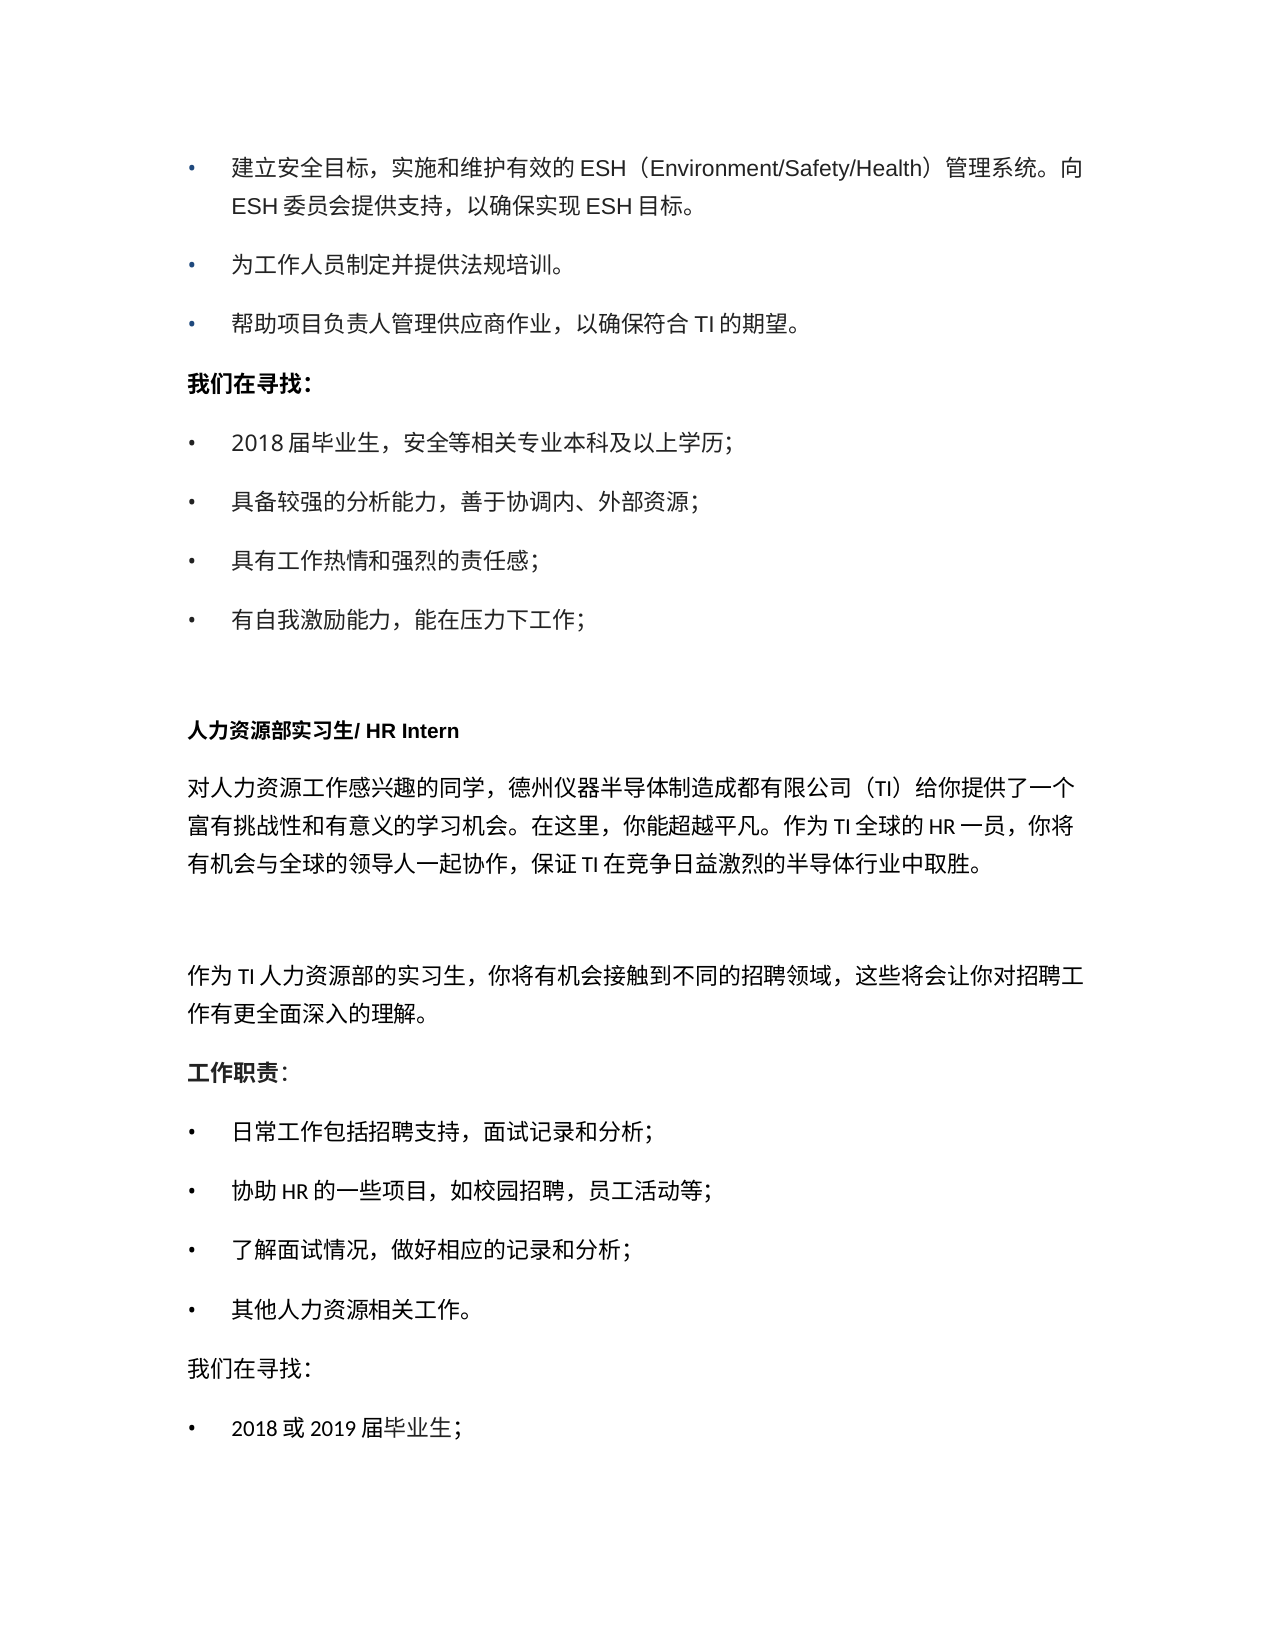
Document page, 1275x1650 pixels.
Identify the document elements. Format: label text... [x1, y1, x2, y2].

list 有自我激励能力，能在压力下工作； [187, 602, 1087, 635]
list 了解面试情况，做好相应的记录和分析； [187, 1232, 1087, 1266]
list 为工作人员制定并提供法规培训。 [187, 247, 1087, 281]
text 对人力资源工作感兴趣的同学，德州仪器半导体制造成都有限公司（TI）给你提供了一个富有挑战性和有意义的学习机会。在这里，你能超越平凡。作为TI全球的HR一员，你将有机会与全球的领导人一起协作，保证TI在竞争日益激烈的半导体行业中取胜。 [187, 770, 1087, 879]
list 日常工作包括招聘支持，面试记录和分析； [187, 1114, 1087, 1147]
list 帮助项目负责人管理供应商作业，以确保符合TI的期望。 [187, 306, 1087, 340]
list 建立安全目标，实施和维护有效的ESH（Environment/Safety/Health）管理系统。向ESH委员会提供支持，以确保实现ESH目标。 [187, 150, 1087, 221]
list 2018届毕业生，安全等相关专业本科及以上学历； [187, 424, 1087, 458]
list 具备较强的分析能力，善于协调内、外部资源； [187, 484, 1087, 517]
text 我们在寻找： [187, 366, 1087, 399]
text 人力资源部实习生/ HR Intern [187, 714, 1087, 744]
list 协助HR的一些项目，如校园招聘，员工活动等； [187, 1173, 1087, 1206]
text 作为TI人力资源部的实习生，你将有机会接触到不同的招聘领域，这些将会让你对招聘工作有更全面深入的理解。 [187, 958, 1087, 1029]
list 具有工作热情和强烈的责任感； [187, 543, 1087, 576]
list 2018或2019届毕业生； [187, 1409, 1087, 1443]
text 我们在寻找： [187, 1351, 1087, 1384]
text 工作职责： [187, 1055, 1087, 1088]
list 其他人力资源相关工作。 [187, 1291, 1087, 1325]
